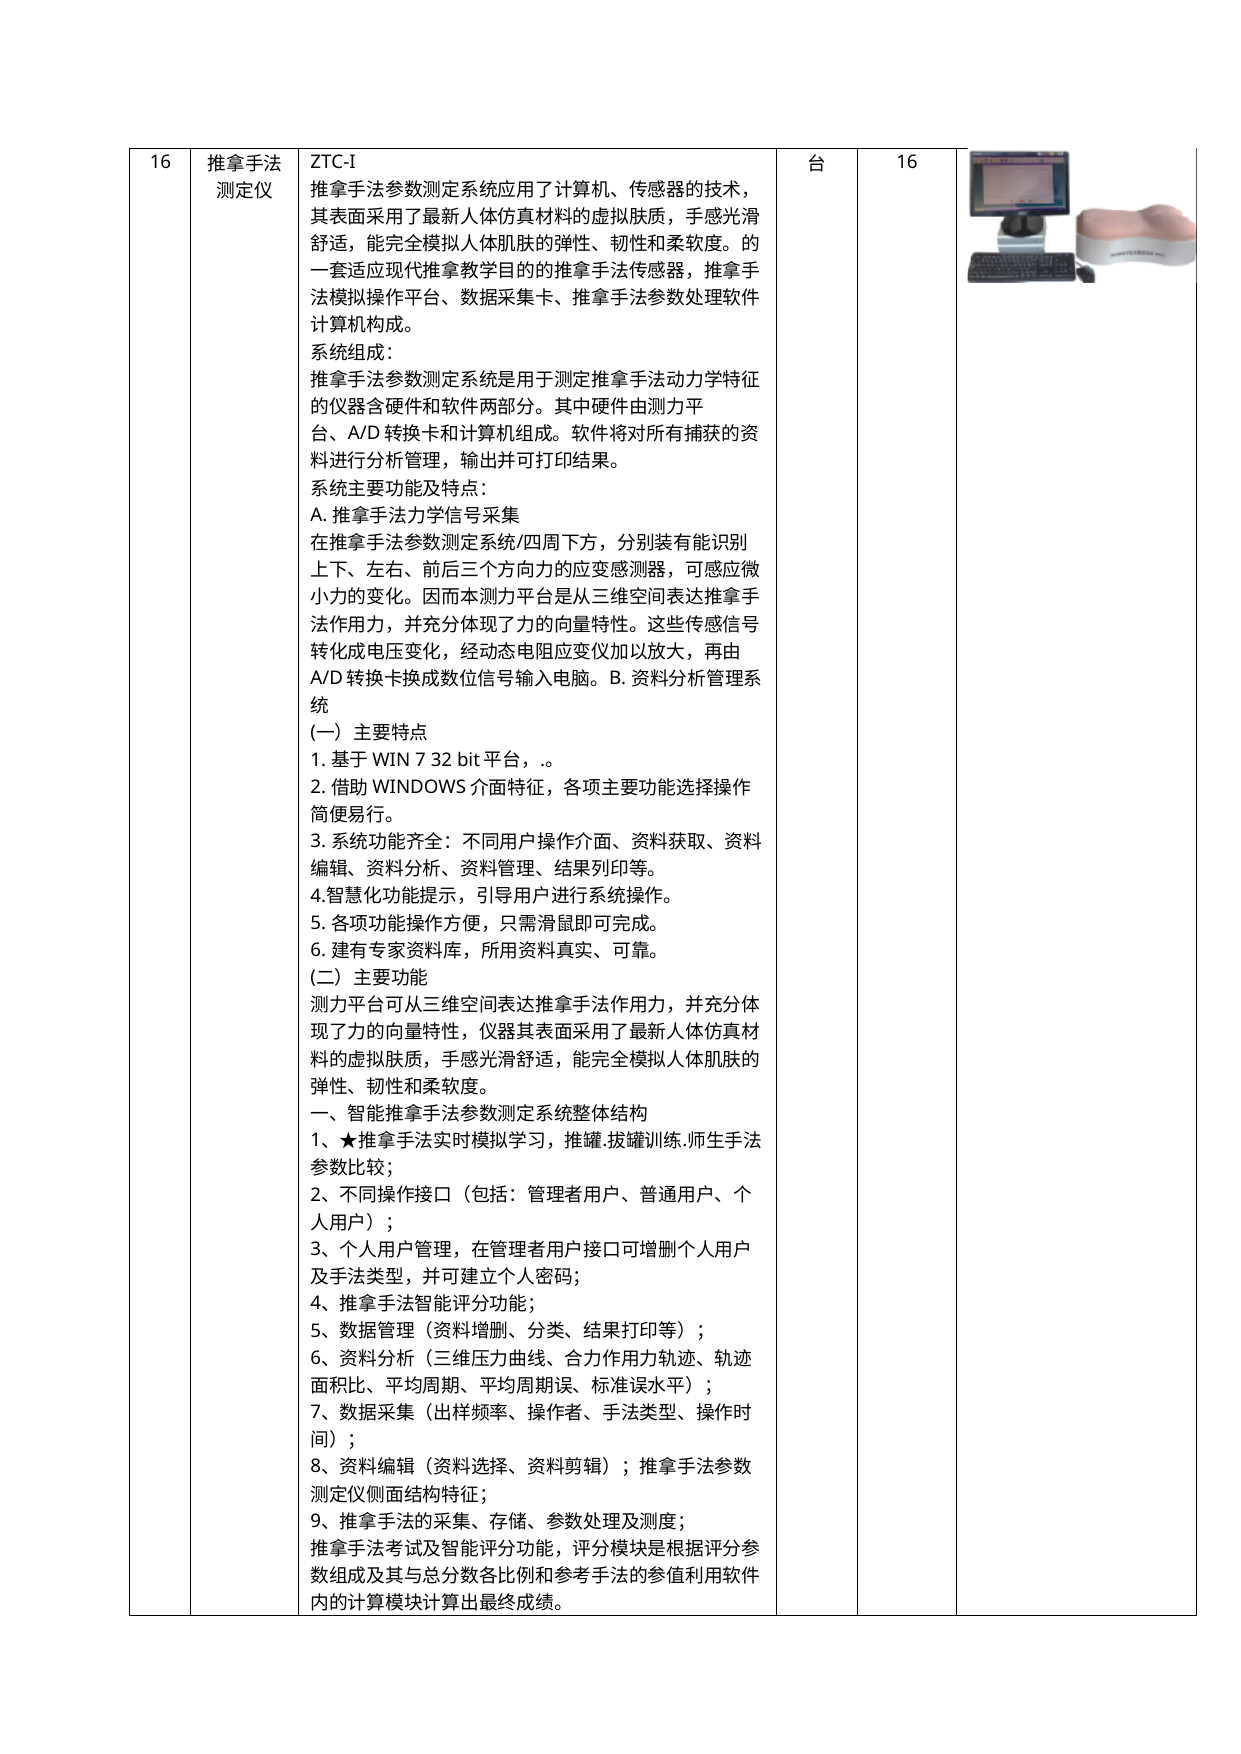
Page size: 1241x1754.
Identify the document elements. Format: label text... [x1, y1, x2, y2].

table_cell 推拿手法测定仪 [191, 149, 298, 1615]
table_cell [957, 149, 1196, 1615]
table_cell 16 [130, 149, 190, 1615]
table_cell 台 [777, 149, 857, 1615]
picture [967, 148, 1197, 283]
table_cell 16 [858, 149, 956, 1615]
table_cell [299, 149, 776, 1615]
